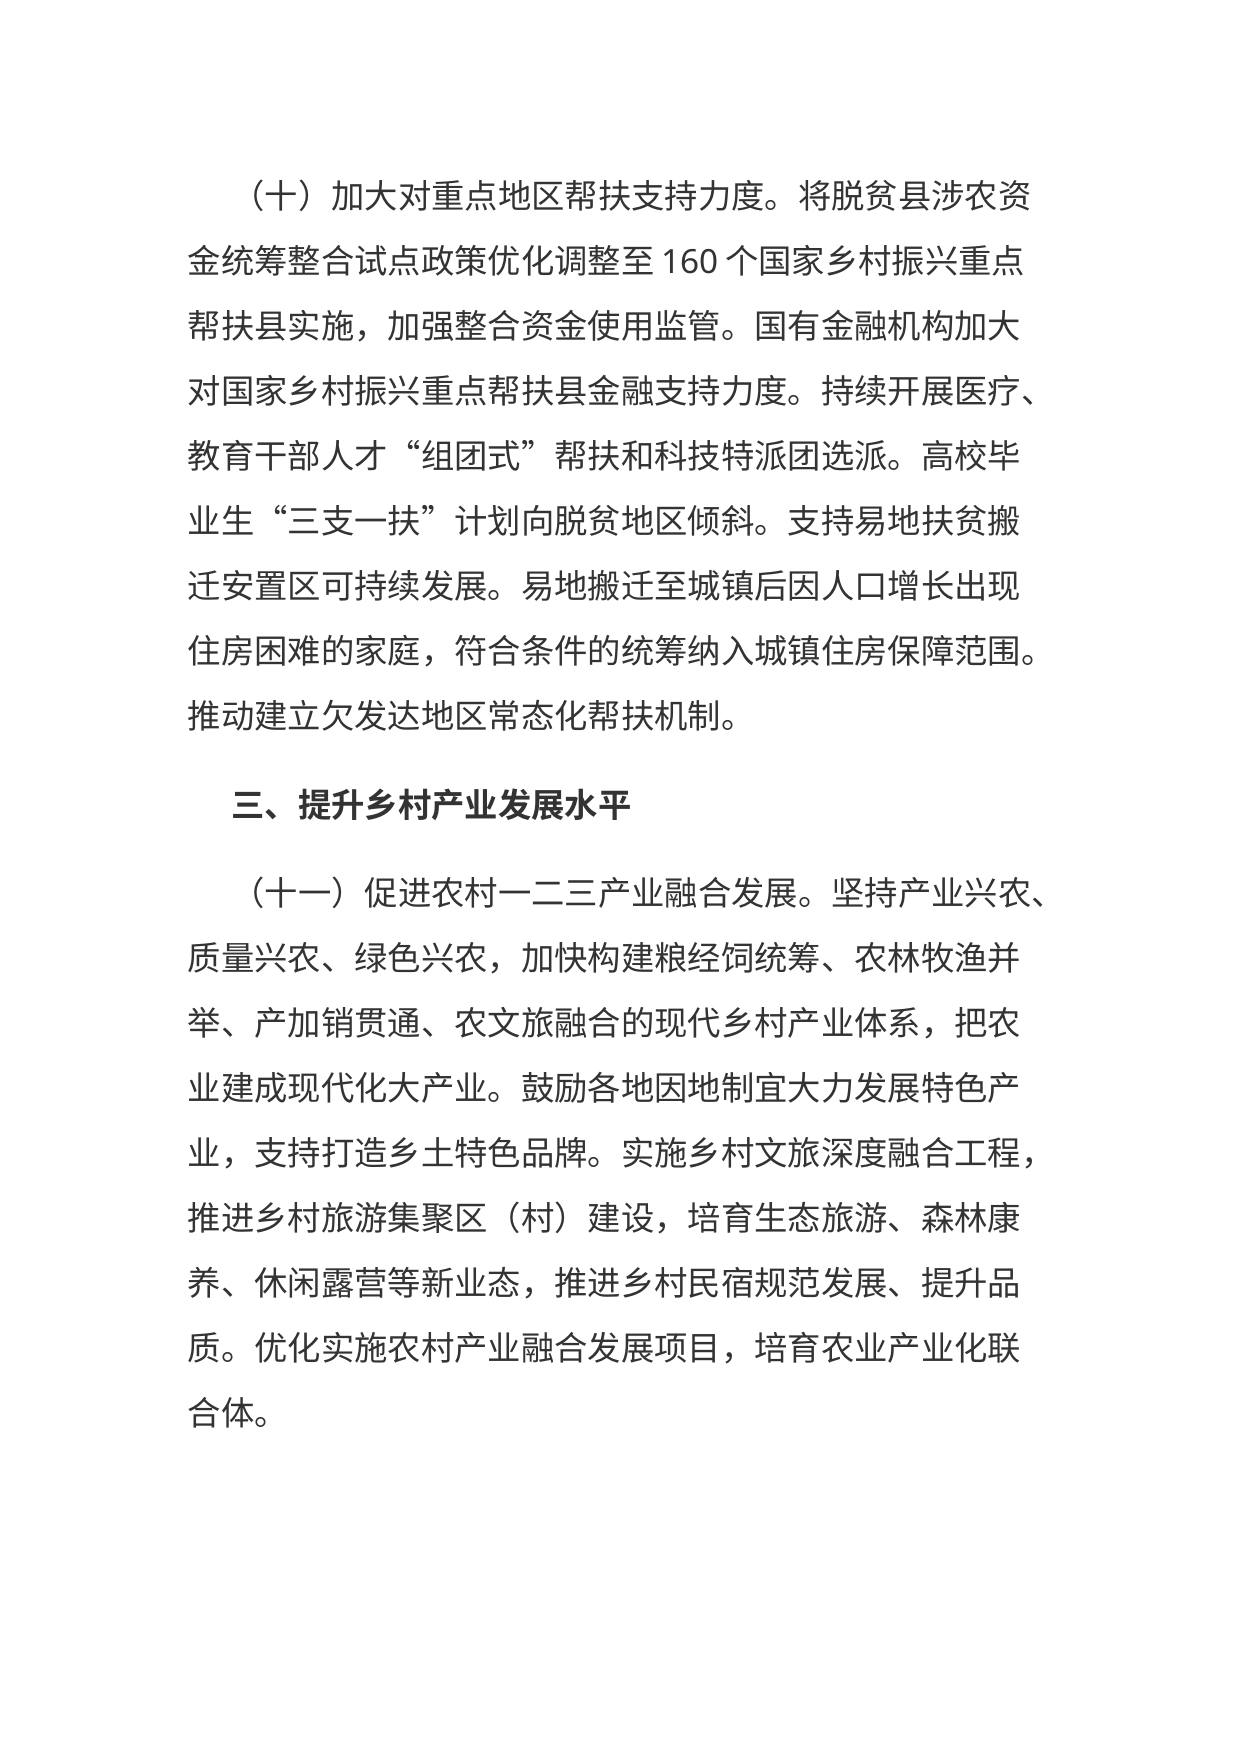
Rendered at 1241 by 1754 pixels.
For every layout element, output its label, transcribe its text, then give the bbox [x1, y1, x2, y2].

text （十）加大对重点地区帮扶支持力度。将脱贫县涉农资金统筹整合试点政策优化调整至160个国家乡村振兴重点帮扶县实施，加强整合资金使用监管。国有金融机构加大对国家乡村振兴重点帮扶县金融支持力度。持续开展医疗、教育干部人才“组团式”帮扶和科技特派团选派。高校毕业生“三支一扶”计划向脱贫地区倾斜。支持易地扶贫搬迁安置区可持续发展。易地搬迁至城镇后因人口增长出现住房困难的家庭，符合条件的统筹纳入城镇住房保障范围。推动建立欠发达地区常态化帮扶机制。 [187, 162, 1053, 747]
text 三、提升乡村产业发展水平 [187, 770, 1053, 835]
text （十一）促进农村一二三产业融合发展。坚持产业兴农、质量兴农、绿色兴农，加快构建粮经饲统筹、农林牧渔并举、产加销贯通、农文旅融合的现代乡村产业体系，把农业建成现代化大产业。鼓励各地因地制宜大力发展特色产业，支持打造乡土特色品牌。实施乡村文旅深度融合工程，推进乡村旅游集聚区（村）建设，培育生态旅游、森林康养、休闲露营等新业态，推进乡村民宿规范发展、提升品质。优化实施农村产业融合发展项目，培育农业产业化联合体。 [187, 859, 1053, 1444]
